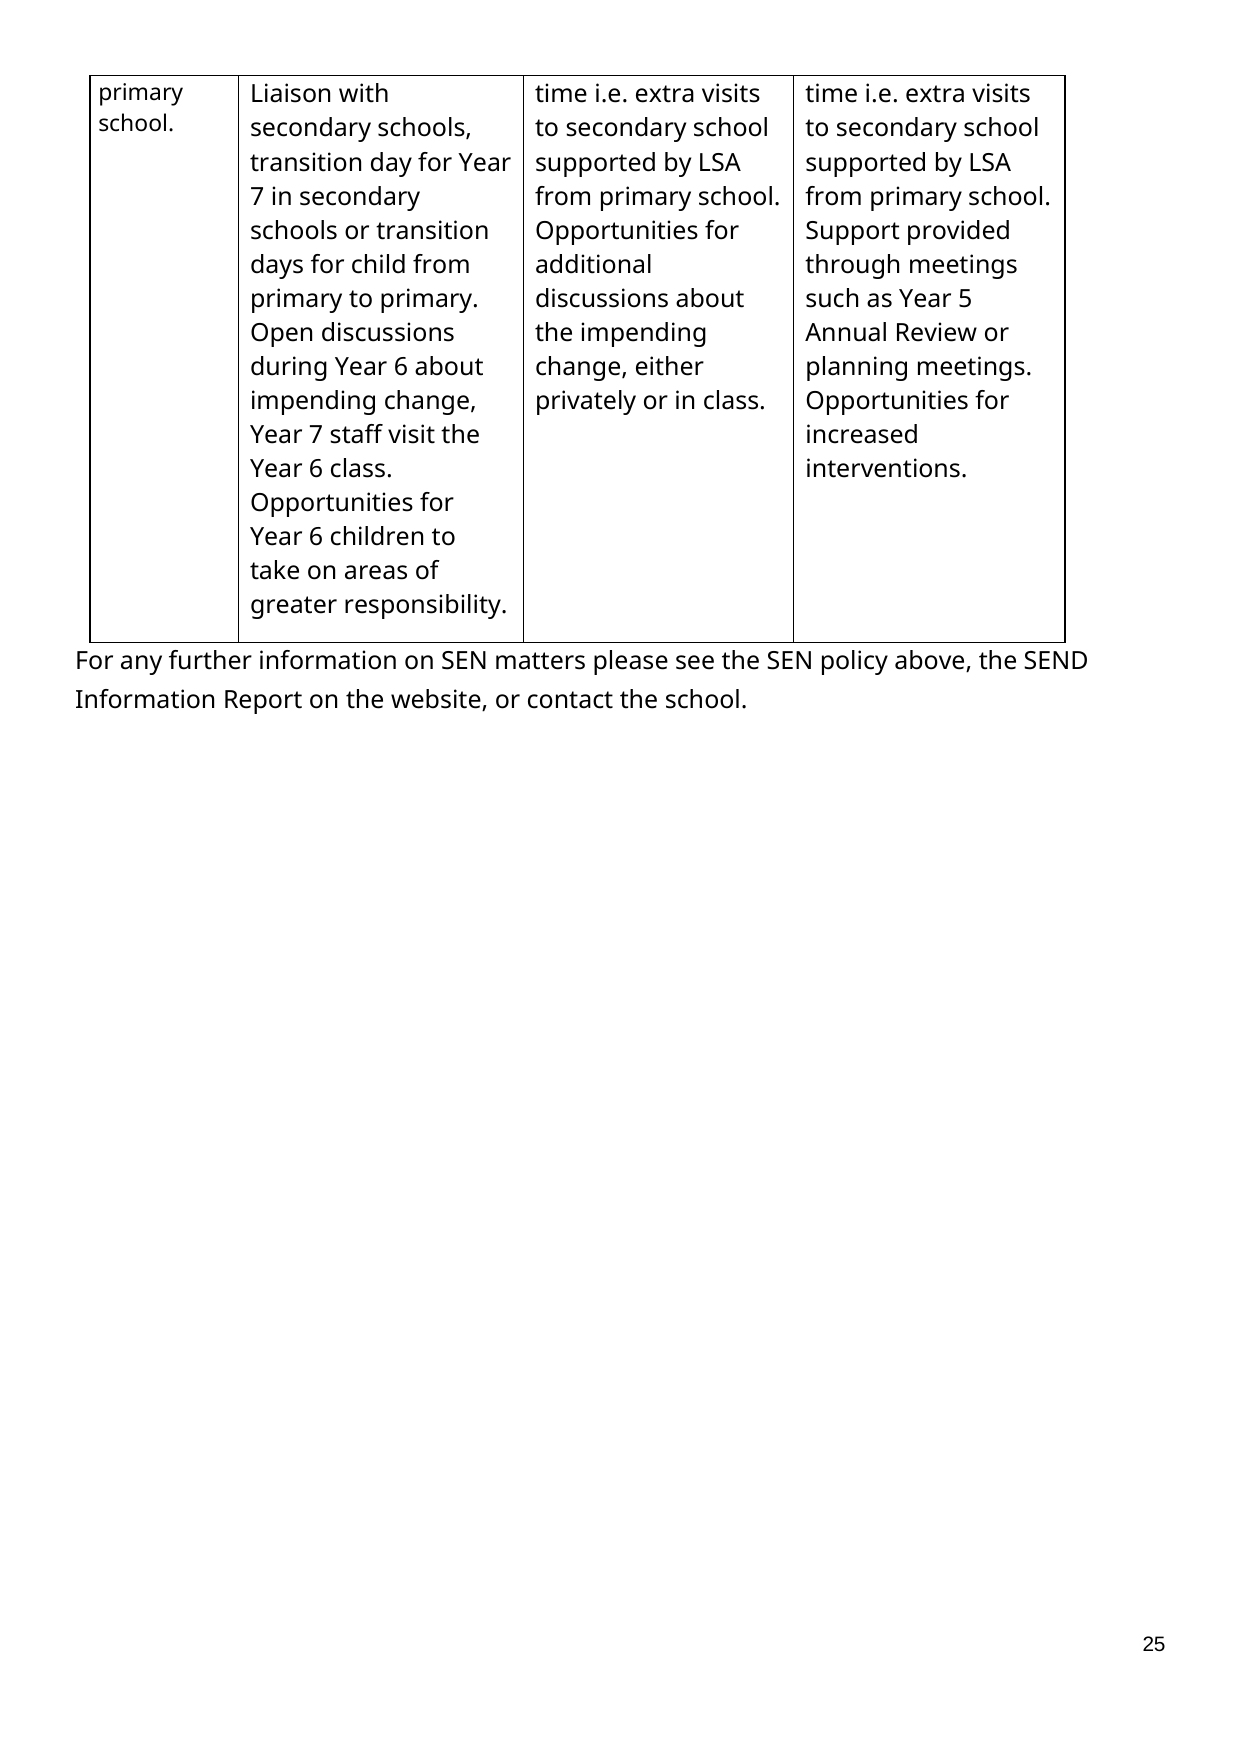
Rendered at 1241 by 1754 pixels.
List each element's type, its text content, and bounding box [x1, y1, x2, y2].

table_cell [794, 76, 1064, 642]
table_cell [524, 76, 793, 642]
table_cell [239, 76, 523, 642]
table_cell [91, 76, 238, 642]
text For any further information on SEN matters please see the SEN policy above, the SEND Information Report on the website, or contact the school. [75, 643, 1165, 716]
